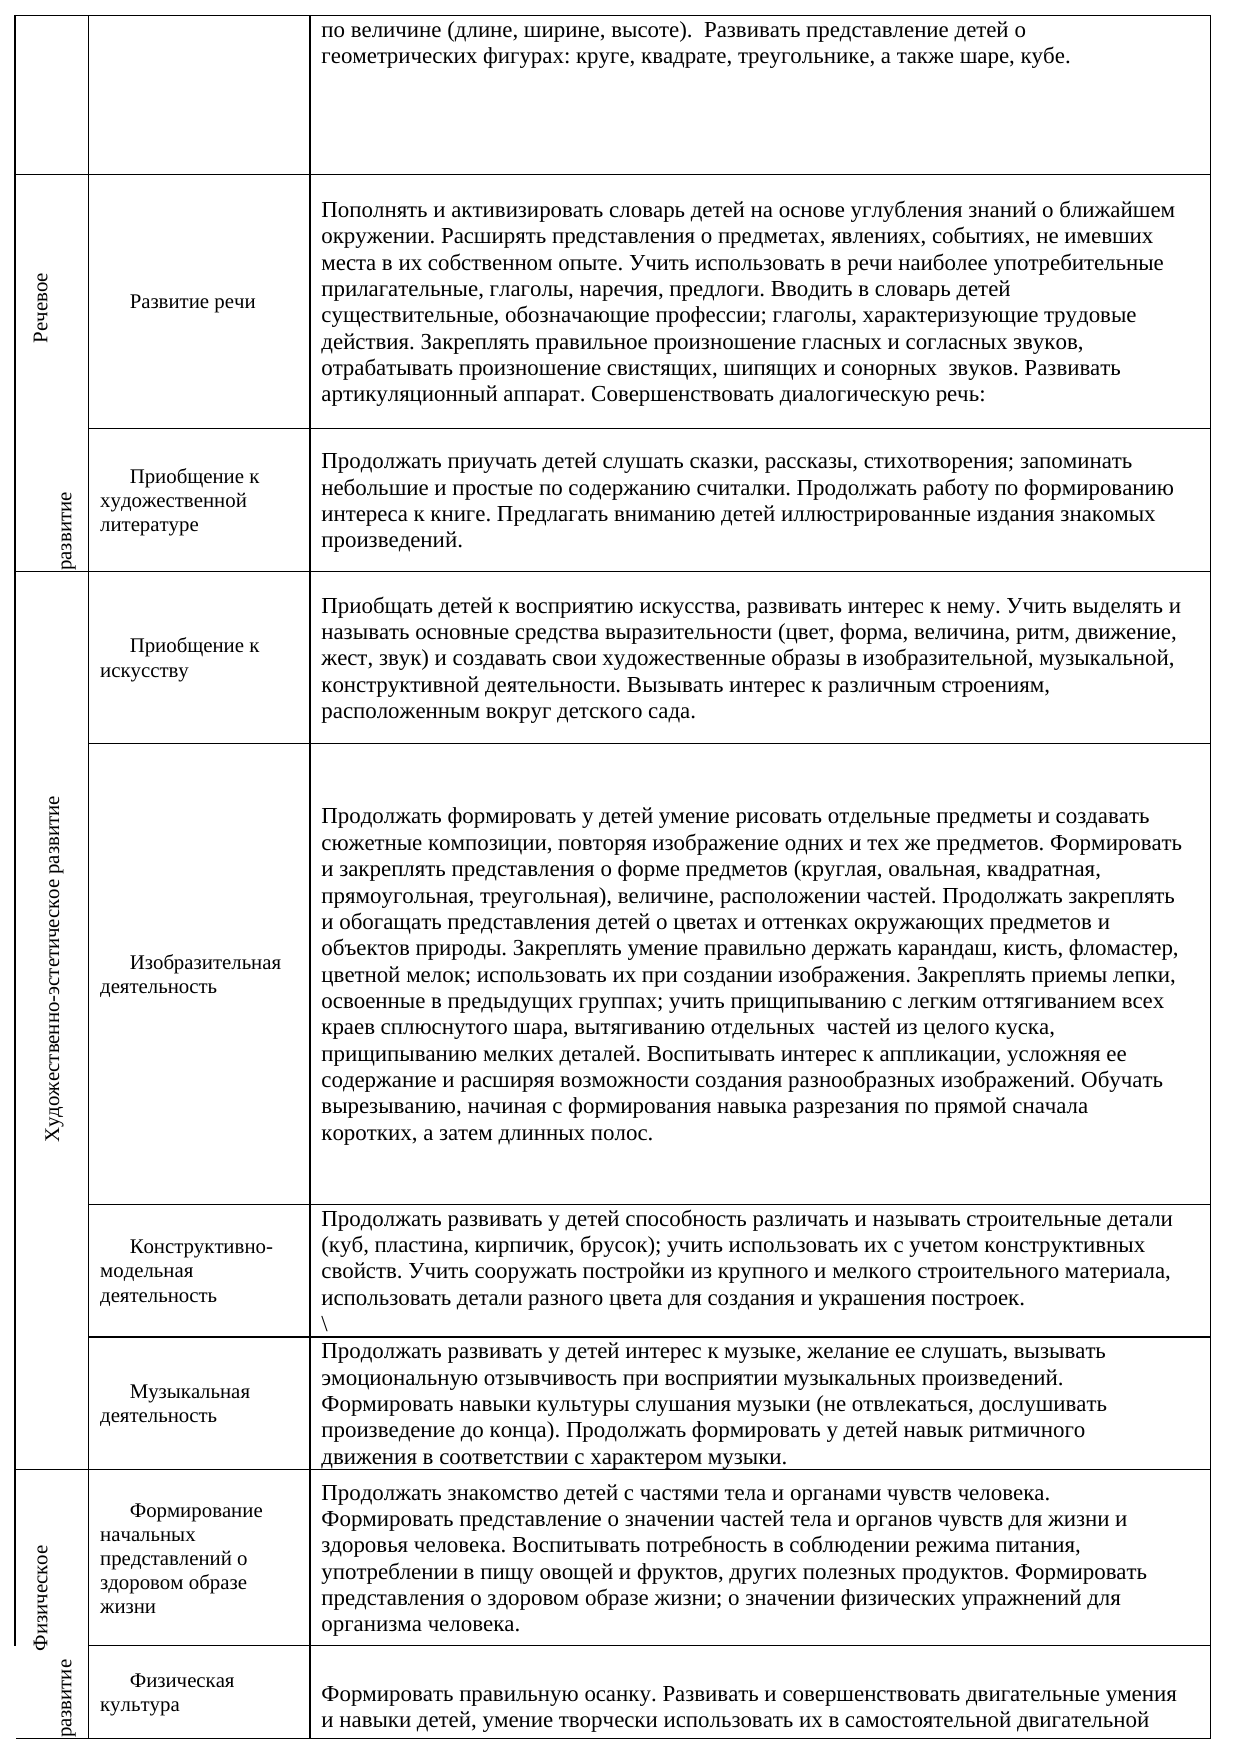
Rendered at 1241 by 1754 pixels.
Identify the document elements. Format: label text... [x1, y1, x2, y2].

table_cell Продолжать приучать детей слушать сказки, рассказы, стихотворения; запоминать небольшие и простые по содержанию считалки. Продолжать работу по формированию интереса к книге. Предлагать вниманию детей иллюстрированные издания знакомых произведений. [311, 429, 1210, 571]
table_cell Продолжать знакомство детей с частями тела и органами чувств человека. Формировать представление о значении частей тела и органов чувств для жизни и здоровья человека. Воспитывать потребность в соблюдении режима питания, употреблении в пищу овощей и фруктов, других полезных продуктов. Формировать представления о здоровом образе жизни; о значении физических упражнений для организма человека. [311, 1470, 1210, 1645]
table_cell Конструктивно-модельная деятельность [89, 1205, 309, 1336]
table_cell Продолжать развивать у детей способность различать и называть строительные детали (куб, пластина, кирпичик, брусок); учить использовать их с учетом конструктивных свойств. Учить сооружать постройки из крупного и мелкого строительного материала, использовать детали разного цвета для создания и украшения построек. \ [311, 1205, 1210, 1336]
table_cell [89, 16, 309, 174]
table_cell Формирование начальных представлений о здоровом образе жизни [89, 1470, 309, 1645]
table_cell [311, 16, 1210, 174]
table_cell Речевое развитие [16, 175, 88, 571]
table_cell Приобщать детей к восприятию искусства, развивать интерес к нему. Учить выделять и называть основные средства выразительности (цвет, форма, величина, ритм, движение, жест, звук) и создавать свои художественные образы в изобразительной, музыкальной, конструктивной деятельности. Вызывать интерес к различным строениям, расположенным вокруг детского сада. [311, 572, 1210, 743]
table_cell Изобразительная деятельность [89, 744, 309, 1203]
table_cell Музыкальная деятельность [89, 1338, 309, 1469]
table_cell Художественно-эстетическое развитие [16, 572, 88, 1469]
table_cell Приобщение к искусству [89, 572, 309, 743]
table_cell Продолжать формировать у детей умение рисовать отдельные предметы и создавать сюжетные композиции, повторяя изображение одних и тех же предметов. Формировать и закреплять представления о форме предметов (круглая, овальная, квадратная, прямоугольная, треугольная), величине, расположении частей. Продолжать закреплять и обогащать представления детей о цветах и оттенках окружающих предметов и объектов природы. Закреплять умение правильно держать карандаш, кисть, фломастер, цветной мелок; использовать их при создании изображения. Закреплять приемы лепки, освоенные в предыдущих группах; учить прищипыванию с легким оттягиванием всех краев сплюснутого шара, вытягиванию отдельных частей из целого куска, прищипыванию мелких деталей. Воспитывать интерес к аппликации, усложняя ее содержание и расширяя возможности создания разнообразных изображений. Обучать вырезыванию, начиная с формирования навыка разрезания по прямой сначала коротких, а затем длинных полос. [311, 744, 1210, 1203]
table_cell Физическое развитие [15, 1470, 88, 1738]
table_cell Продолжать развивать у детей интерес к музыке, желание ее слушать, вызывать эмоциональную отзывчивость при восприятии музыкальных произведений. Формировать навыки культуры слушания музыки (не отвлекаться, дослушивать произведение до конца). Продолжать формировать у детей навык ритмичного движения в соответствии с характером музыки. [311, 1338, 1210, 1469]
table_cell Приобщение к художественной литературе [89, 429, 309, 571]
table_cell Физическая культура [89, 1646, 309, 1738]
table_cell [311, 1646, 1210, 1738]
table_cell Развитие речи [89, 175, 309, 428]
table_cell Пополнять и активизировать словарь детей на основе углубления знаний о ближайшем окружении. Расширять представления о предметах, явлениях, событиях, не имевших места в их собственном опыте. Учить использовать в речи наиболее употребительные прилагательные, глаголы, наречия, предлоги. Вводить в словарь детей существительные, обозначающие профессии; глаголы, характеризующие трудовые действия. Закреплять правильное произношение гласных и согласных звуков, отрабатывать произношение свистящих, шипящих и сонорных звуков. Развивать артикуляционный аппарат. Совершенствовать диалогическую речь: [311, 175, 1210, 428]
